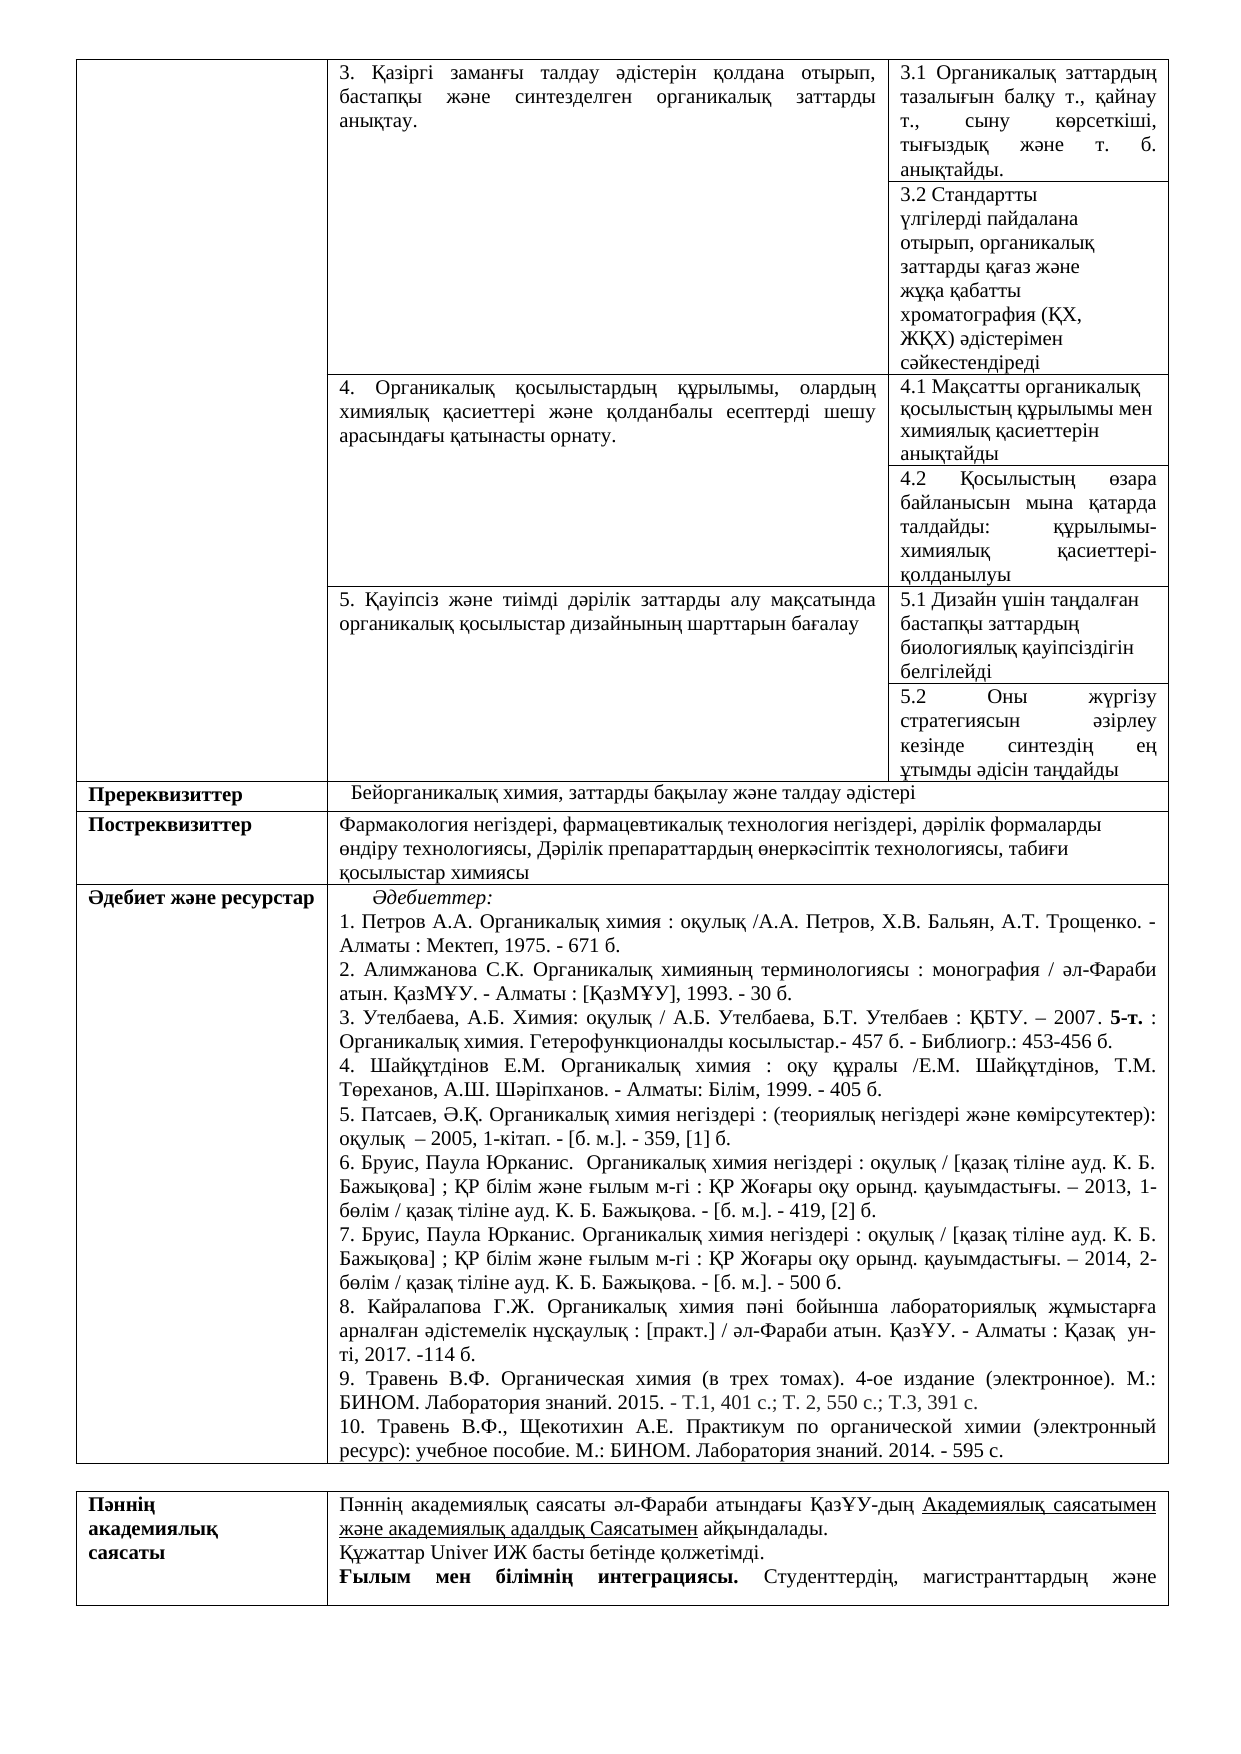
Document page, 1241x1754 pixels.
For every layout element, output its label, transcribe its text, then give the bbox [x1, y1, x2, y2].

table_cell 5.1 Дизайн үшін таңдалған бастапқы заттардың биологиялық қауіпсіздігін белгілейді [889, 587, 1168, 683]
table_cell 5. Қауіпсіз және тиімді дәрілік заттарды алу мақсатында органикалық қосылыстар дизайнының шарттарын бағалау [328, 587, 888, 781]
table_cell 3.1 Органикалық заттардың тазалығын балқу т., қайнау т., сыну көрсеткіші, тығыздық және т. б. анықтайды. [889, 60, 1168, 181]
table_cell 3. Қазіргі заманғы талдау әдістерін қолдана отырып, бастапқы және синтезделген органикалық заттарды анықтау. [328, 60, 888, 374]
table_cell Пререквизиттер [77, 782, 327, 811]
table_cell 4. Органикалық қосылыстардың құрылымы, олардың химиялық қасиеттері және қолданбалы есептерді шешу арасындағы қатынасты орнату. [328, 375, 888, 586]
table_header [77, 1492, 327, 1605]
table_cell Фармакология негіздері, фармацевтикалық технология негіздері, дәрілік формаларды өндіру технологиясы, Дәрілік препараттардың өнеркәсіптік технологиясы, табиғи қосылыстар химиясы [328, 812, 1168, 884]
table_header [328, 1492, 1168, 1605]
table_cell Әдебиеттер: 1. Петров А.А. Органикалық химия : оқулық /А.А. Петров, Х.В. Бальян, А.Т. Трощенко. - Алматы : Мектеп, 1975. - 671 б. 2. Алимжанова С.К. Органикалық химияның терминологиясы : монография / әл-Фараби атын. ҚазМҰУ. - Алматы : [ҚазМҰУ], 1993. - 30 б. 3. Утелбаева, А.Б. Химия: оқулық / А.Б. Утелбаева, Б.Т. Утелбаев : ҚБТУ. – 2007. 5-т. : Органикалық химия. Гетерофункционалды косылыстар.- 457 б. - Библиогр.: 453-456 б. 4. Шайқұтдінов Е.М. Органикалық химия : оқу құралы /Е.М. Шайқұтдінов, Т.М. Төреханов, А.Ш. Шәріпханов. - Алматы: Білім, 1999. - 405 б. 5. Патсаев, Ә.Қ. Органикалық химия негіздері : (теориялық негіздері және көмірсутектер): оқулық – 2005, 1-кітап. - [б. м.]. - 359, [1] б. 6. Бруис, Паула Юрканис. Органикалық химия негіздері : оқулық / [қазақ тіліне ауд. К. Б. Бажықова] ; ҚР білім және ғылым м-гі : ҚР Жоғары оқу орынд. қауымдастығы. – 2013, 1-бөлім / қазақ тіліне ауд. К. Б. Бажықова. - [б. м.]. - 419, [2] б. 7. Бруис, Паула Юрканис. Органикалық химия негіздері : оқулық / [қазақ тіліне ауд. К. Б. Бажықова] ; ҚР білім және ғылым м-гі : ҚР Жоғары оқу орынд. қауымдастығы. – 2014, 2-бөлім / қазақ тіліне ауд. К. Б. Бажықова. - [б. м.]. - 500 б. 8. Кайралапова Г.Ж. Органикалық химия пәні бойынша лабораториялық жұмыстарға арналған әдістемелік нұсқаулық : [практ.] / әл-Фараби атын. ҚазҰУ. - Алматы : Қазақ ун-ті, 2017. -114 б. 9. Травень В.Ф. Органическая химия (в трех томах). 4-ое издание (электронное). М.: БИНОМ. Лаборатория знаний. 2015. - Т.1, 401 с.; Т. 2, 550 с.; Т.3, 391 с. 10. Травень В.Ф., Щекотихин А.Е. Практикум по органической химии (электронный ресурс): учебное пособие. М.: БИНОМ. Лаборатория знаний. 2014. - 595 с. [328, 885, 1168, 1462]
table_cell 4.2 Қосылыстың өзара байланысын мына қатарда талдайды: құрылымы-химиялық қасиеттері-қолданылуы [889, 466, 1168, 586]
table_cell 5.2 Оны жүргізу стратегиясын әзірлеу кезінде синтездің ең ұтымды әдісін таңдайды [889, 684, 1168, 781]
table_cell 3.2 Стандартты үлгілерді пайдалана отырып, органикалық заттарды қағаз және жұқа қабатты хроматография (ҚХ, ЖҚХ) әдістерімен сәйкестендіреді [889, 182, 1168, 374]
table_cell Постреквизиттер [77, 812, 327, 884]
table_cell Әдебиет және ресурстар [77, 885, 327, 1462]
table_cell Бейорганикалық химия, заттарды бақылау және талдау әдістері [328, 782, 1168, 811]
table_cell 4.1 Мақсатты органикалық қосылыстың құрылымы мен химиялық қасиеттерін анықтайды [889, 375, 1168, 465]
